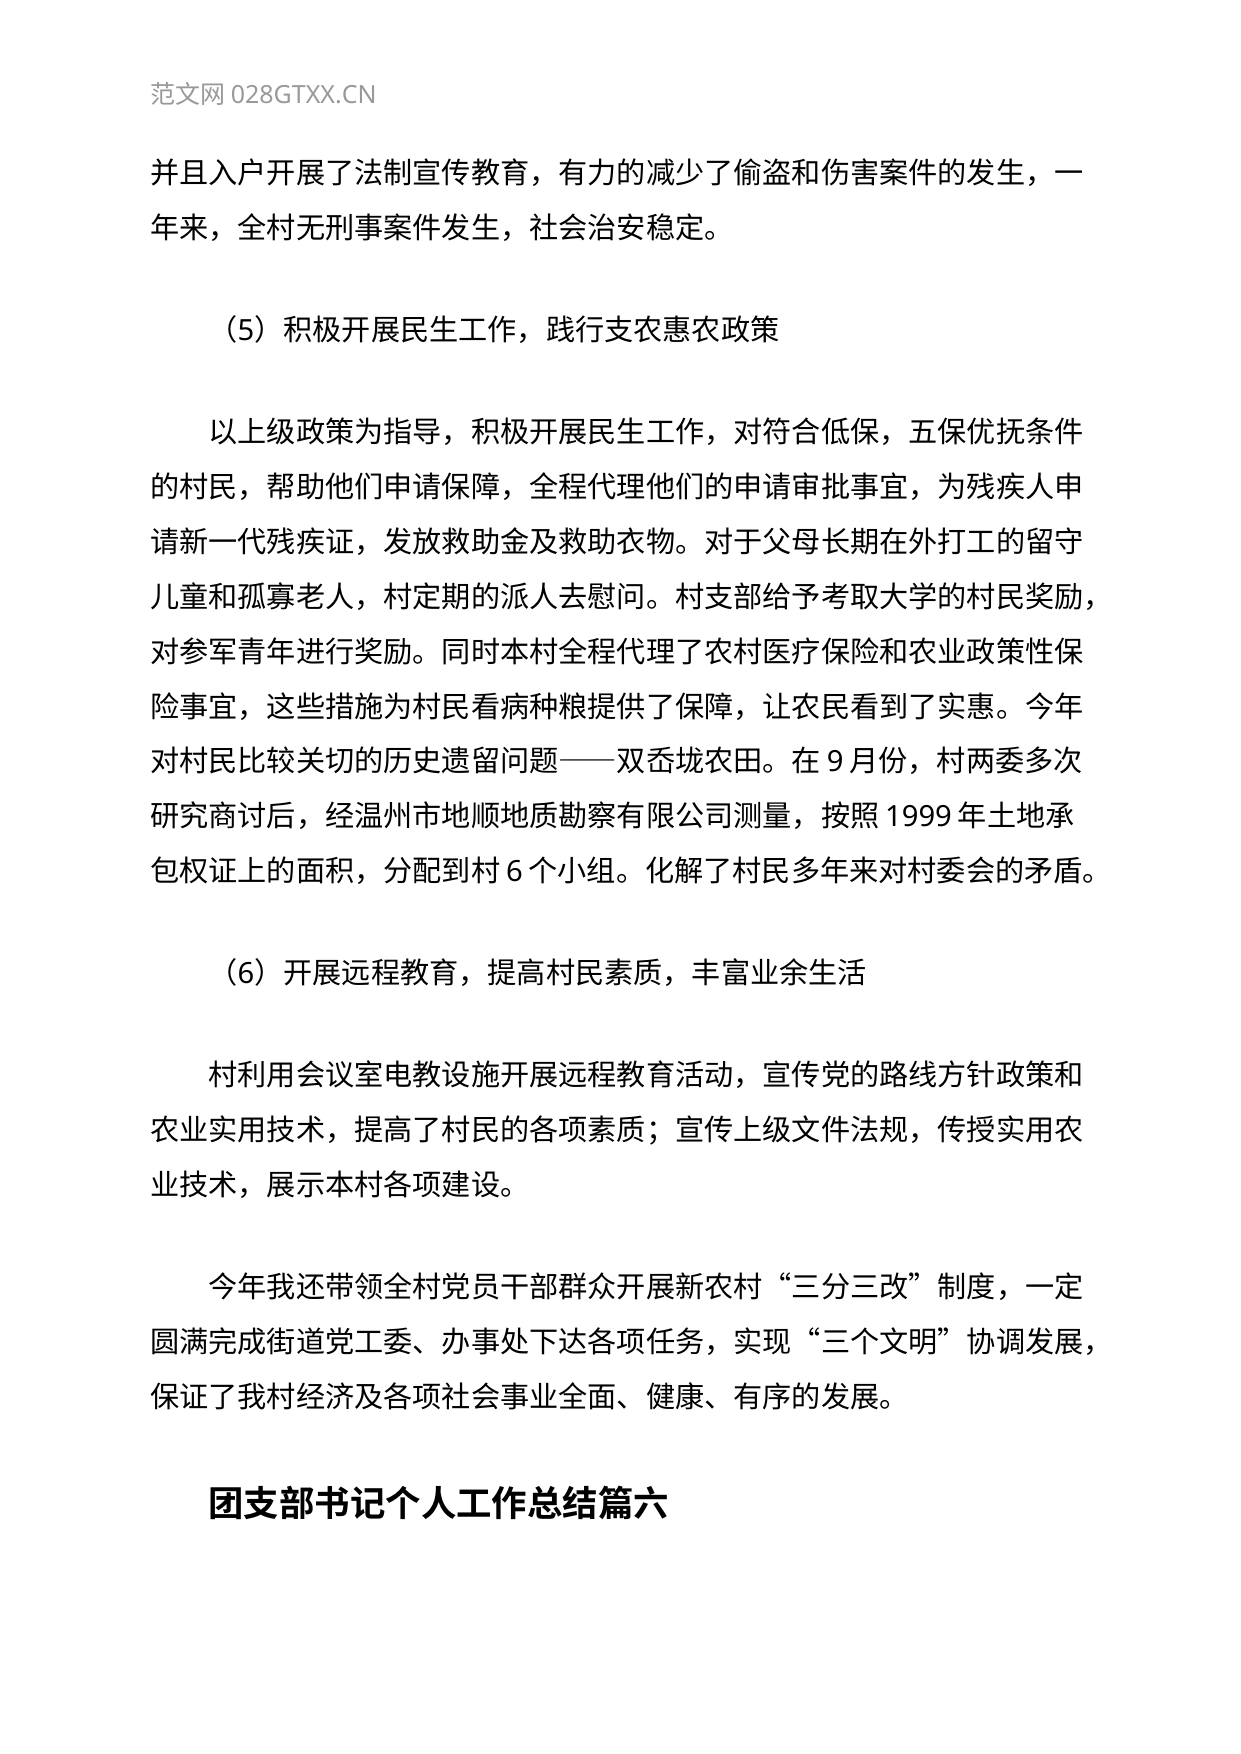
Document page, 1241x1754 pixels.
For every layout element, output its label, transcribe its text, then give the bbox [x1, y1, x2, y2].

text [150, 150, 1090, 247]
text 以上级政策为指导，积极开展民生工作，对符合低保，五保优抚条件的村民，帮助他们申请保障，全程代理他们的申请审批事宜，为残疾人申请新一代残疾证，发放救助金及救助衣物。对于父母长期在外打工的留守儿童和孤寡老人，村定期的派人去慰问。村支部给予考取大学的村民奖励，对参军青年进行奖励。同时本村全程代理了农村医疗保险和农业政策性保险事宜，这些措施为村民看病种粮提供了保障，让农民看到了实惠。今年对村民比较关切的历史遗留问题——双岙垅农田。在9月份，村两委多次研究商讨后，经温州市地顺地质勘察有限公司测量，按照1999年土地承包权证上的面积，分配到村6个小组。化解了村民多年来对村委会的矛盾。 [150, 409, 1090, 890]
text 团支部书记个人工作总结篇六 [150, 1475, 1090, 1526]
text 村利用会议室电教设施开展远程教育活动，宣传党的路线方针政策和农业实用技术，提高了村民的各项素质；宣传上级文件法规，传授实用农业技术，展示本村各项建设。 [150, 1052, 1090, 1204]
text （6）开展远程教育，提高村民素质，丰富业余生活 [150, 950, 1090, 992]
text （5）积极开展民生工作，践行支农惠农政策 [150, 307, 1090, 349]
text 今年我还带领全村党员干部群众开展新农村“三分三改”制度，一定圆满完成街道党工委、办事处下达各项任务，实现“三个文明”协调发展，保证了我村经济及各项社会事业全面、健康、有序的发展。 [150, 1263, 1090, 1416]
